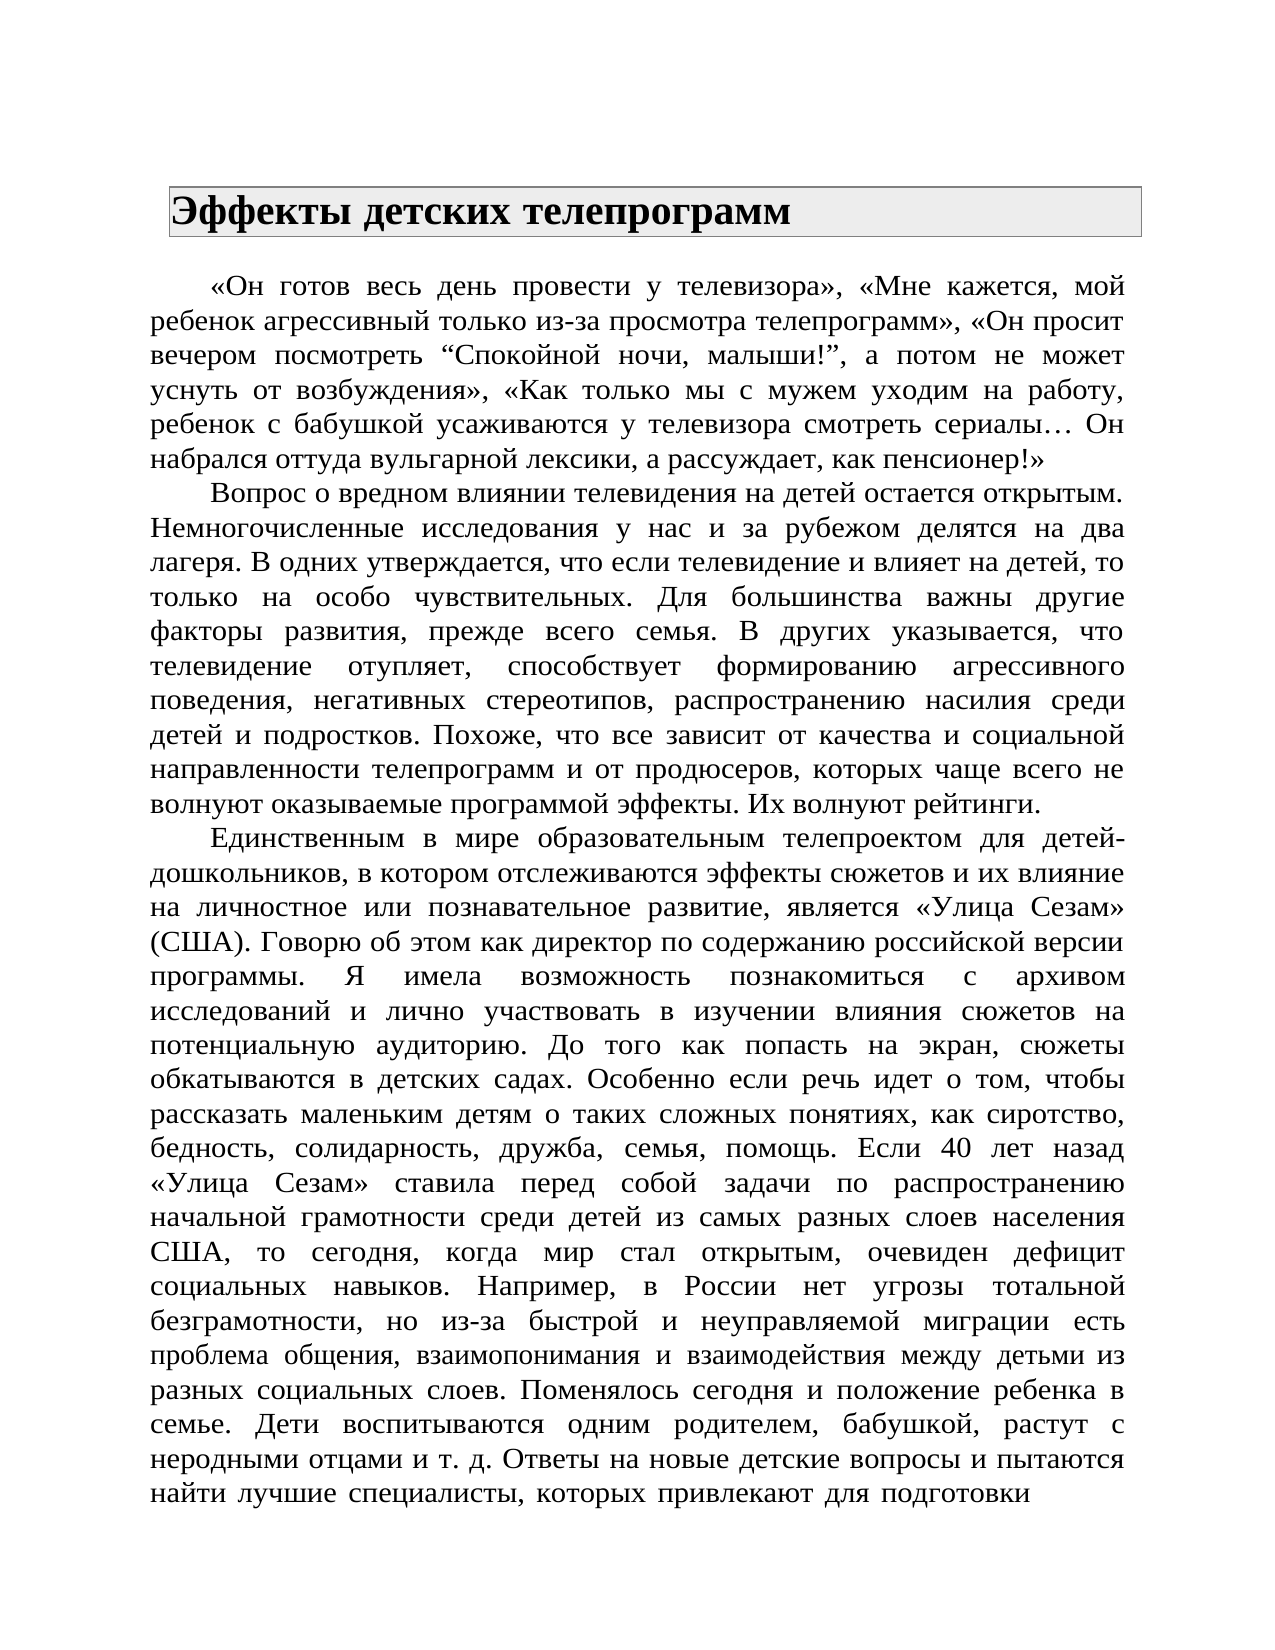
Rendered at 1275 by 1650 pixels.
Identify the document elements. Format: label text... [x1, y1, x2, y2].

text «Он готов весь день провести у телевизора», «Мне кажется, мой ребенок агрессивный только из-за просмотра телепрограмм», «Он просит вечером посмотреть “Спокойной ночи, малыши!”, а потом не может уснуть от возбуждения», «Как только мы с мужем уходим на работу, ребенок с бабушкой усаживаются у телевизора смотреть сериалы… Он набрался оттуда вульгарной лексики, а рассуждает, как пенсионер!» [150, 268, 1125, 474]
text Единственным в мире образовательным телепроектом для детей- дошкольников, в котором отслеживаются эффекты сюжетов и их влияние на личностное или познавательное развитие, является «Улица Сезам» (США). Говорю об этом как директор по содержанию российской версии программы. Я имела возможность познакомиться с архивом исследований и лично участвовать в изучении влияния сюжетов на потенциальную аудиторию. До того как попасть на экран, сюжеты обкатываются в детских садах. Особенно если речь идет о том, чтобы рассказать маленьким детям о таких сложных понятиях, как сиротство, бедность, солидарность, дружба, семья, помощь. Если 40 лет назад «Улица Сезам» ставила перед собой задачи по распространению начальной грамотности среди детей из самых разных слоев населения США, то сегодня, когда мир стал открытым, очевиден дефицит социальных навыков. Например, в России нет угрозы тотальной безграмотности, но из-за быстрой и неуправляемой миграции есть проблема общения, взаимопонимания и взаимодействия между детьми из разных социальных слоев. Поменялось сегодня и положение ребенка в семье. Дети воспитываются одним родителем, бабушкой, растут с неродными отцами и т. д. Ответы на новые детские вопросы и пытаются найти лучшие специалисты, которых привлекают для подготовки [150, 820, 1125, 1509]
text Вопрос о вредном влиянии телевидения на детей остается открытым. Немногочисленные исследования у нас и за рубежом делятся на два лагеря. В одних утверждается, что если телевидение и влияет на детей, то только на особо чувствительных. Для большинства важны другие факторы развития, прежде всего семья. В других указывается, что телевидение отупляет, способствует формированию агрессивного поведения, негативных стереотипов, распространению насилия среди детей и подростков. Похоже, что все зависит от качества и социальной направленности телепрограмм и от продюсеров, которых чаще всего не волнуют оказываемые программой эффекты. Их волнуют рейтинги. [150, 475, 1125, 819]
